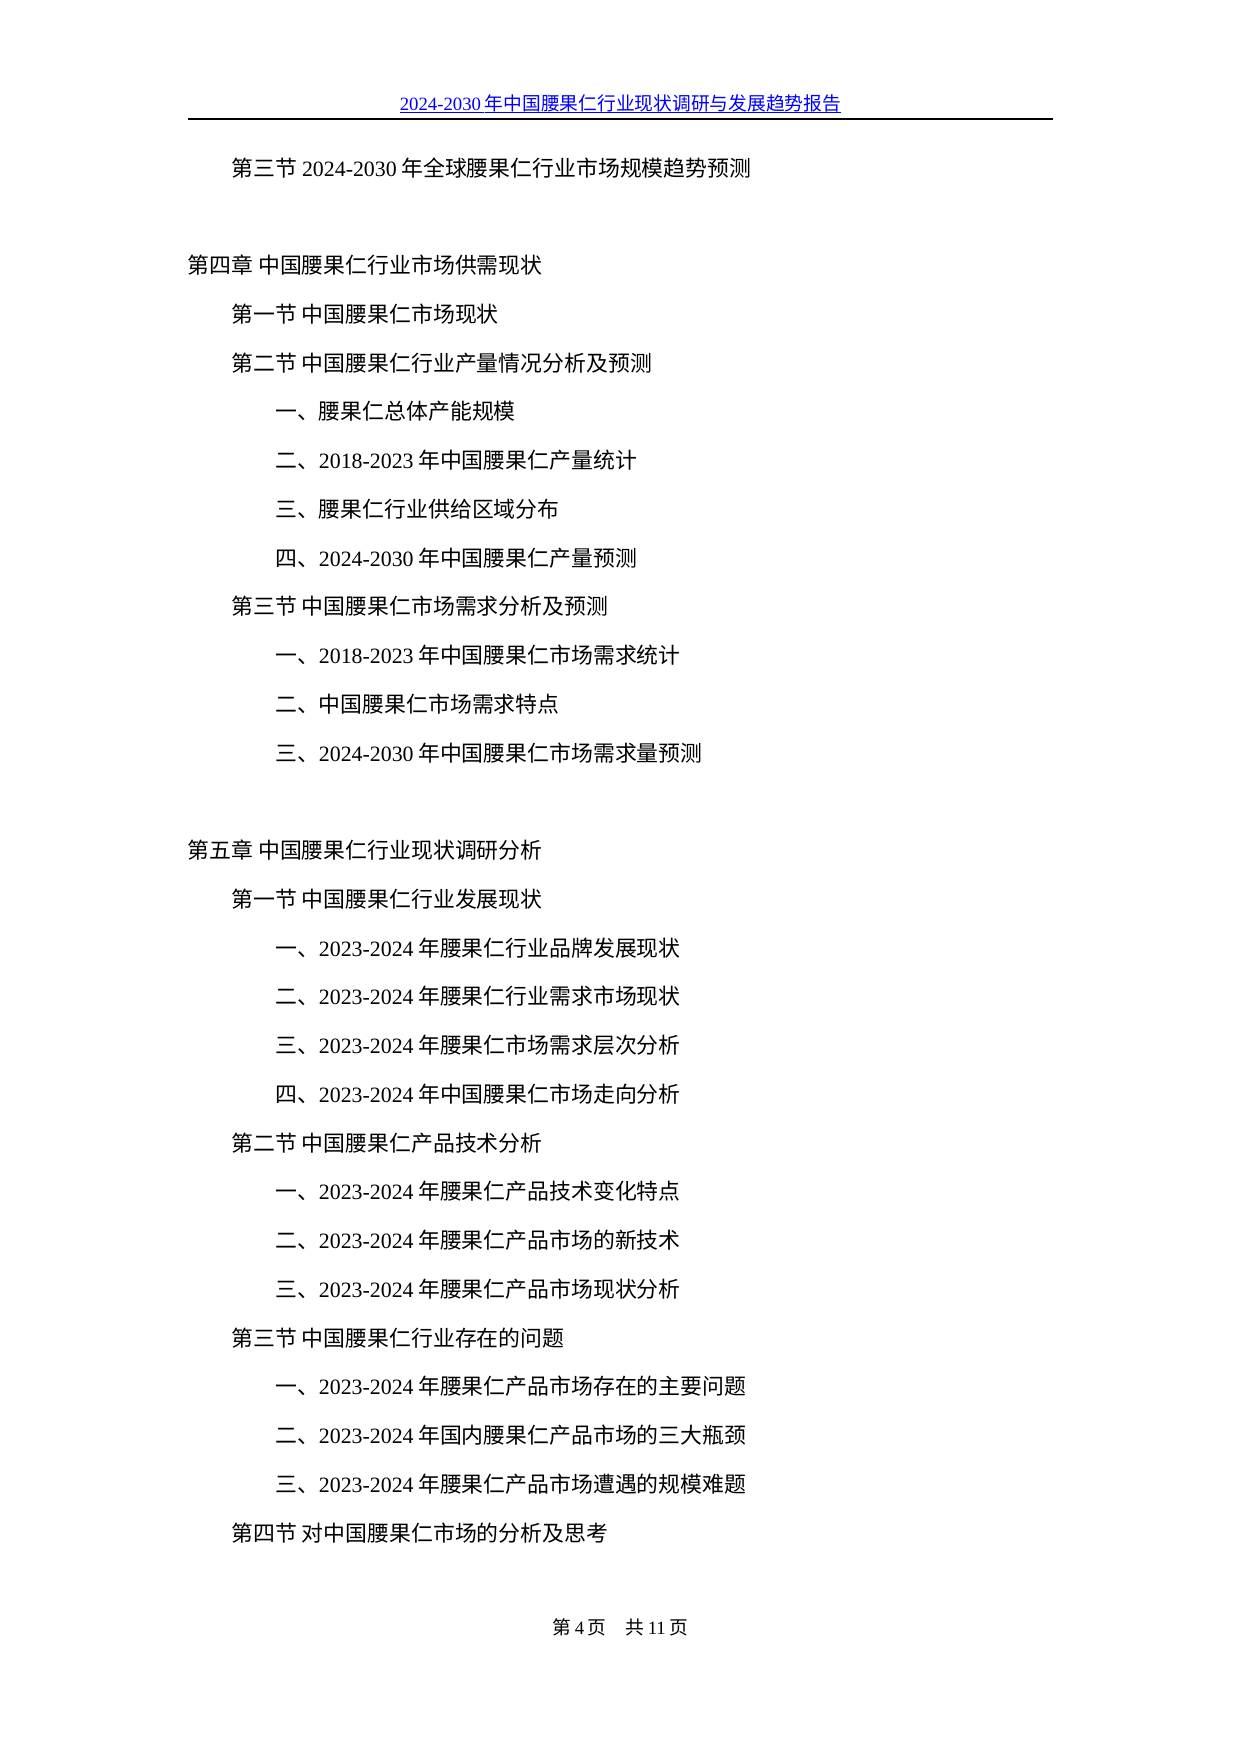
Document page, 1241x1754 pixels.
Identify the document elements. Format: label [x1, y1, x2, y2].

text [187, 150, 1053, 1548]
